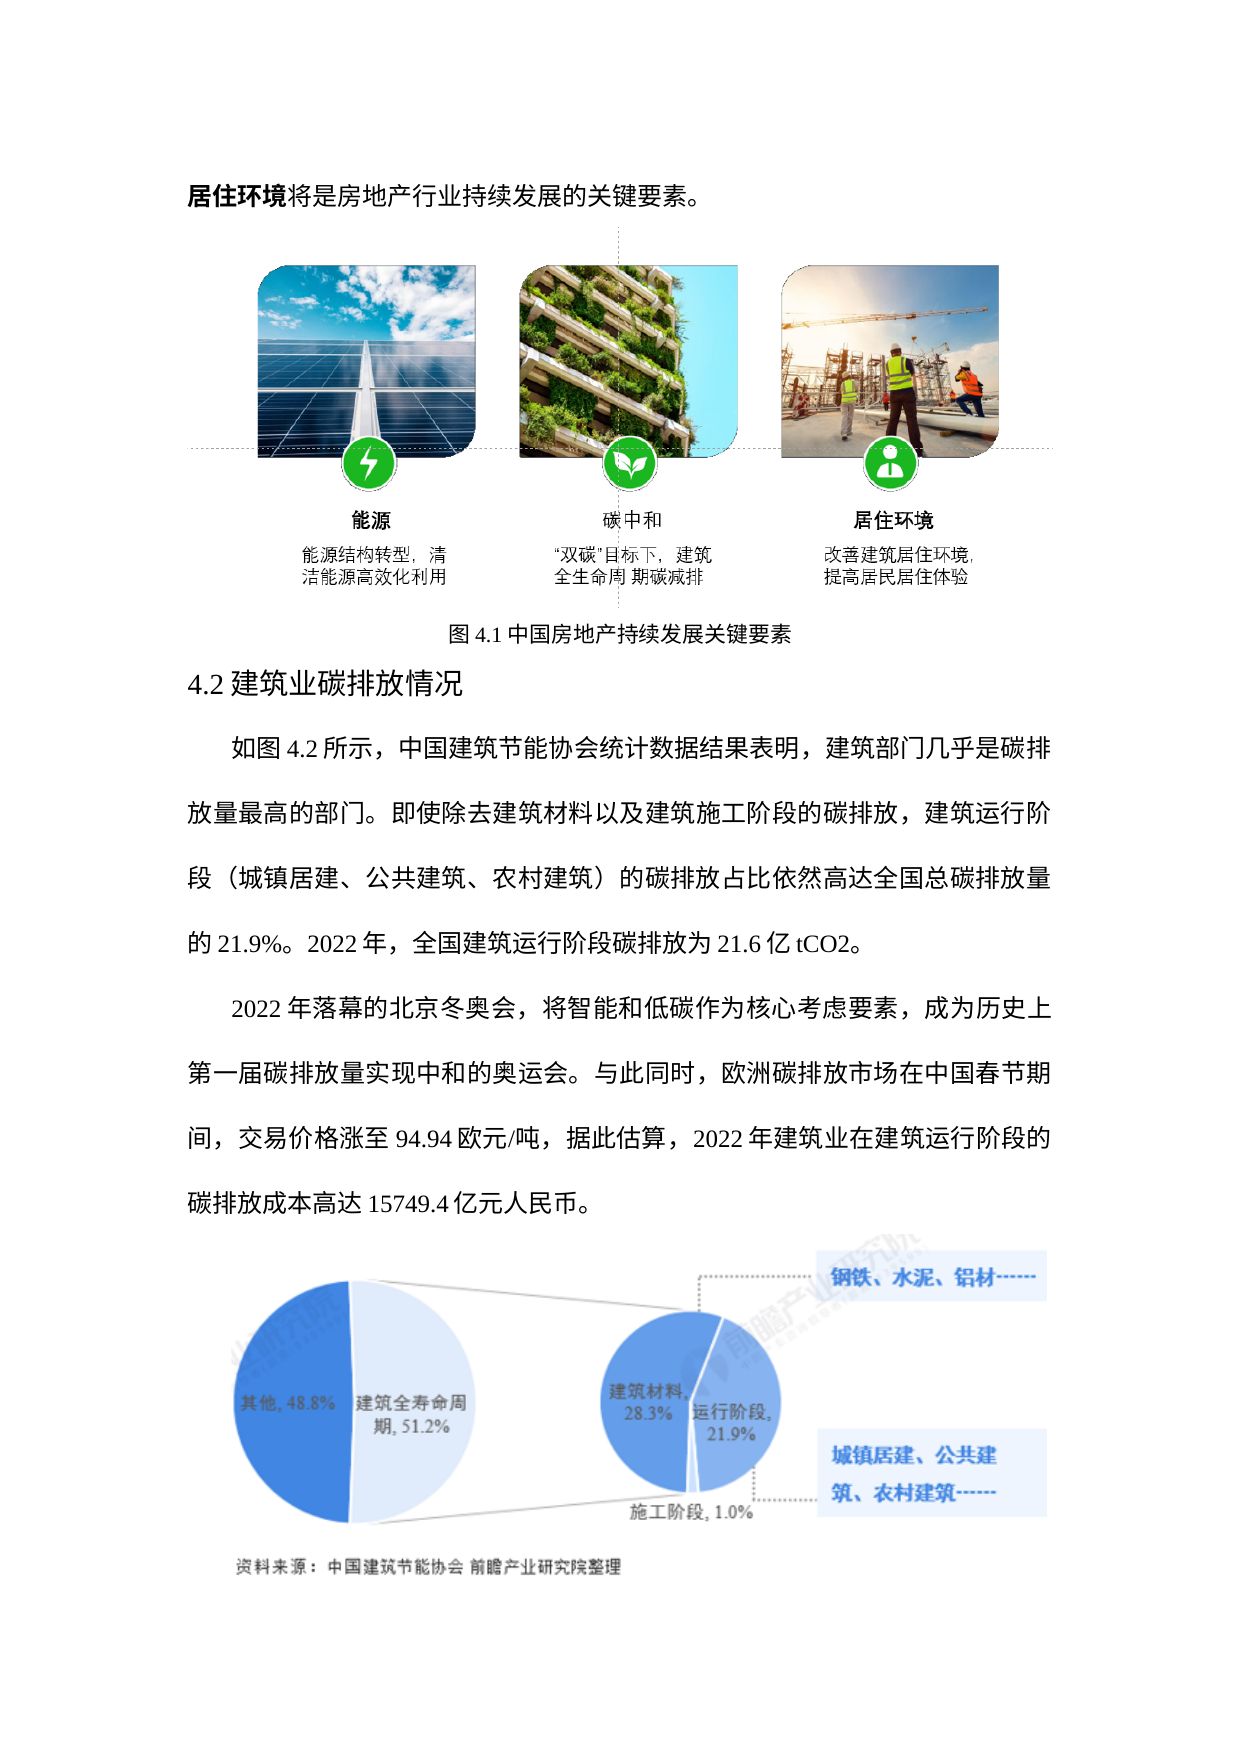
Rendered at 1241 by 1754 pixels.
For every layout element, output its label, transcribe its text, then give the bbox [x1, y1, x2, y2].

subtitle 4.2建筑业碳排放情况 [187, 649, 1053, 714]
picture [187, 227, 1053, 608]
text 2022年落幕的北京冬奥会，将智能和低碳作为核心考虑要素，成为历史上第一届碳排放量实现中和的奥运会。与此同时，欧洲碳排放市场在中国春节期间，交易价格涨至94.94欧元/吨，据此估算，2022年建筑业在建筑运行阶段的碳排放成本高达15749.4亿元人民币。 [187, 974, 1053, 1234]
text 如图4.2所示，中国建筑节能协会统计数据结果表明，建筑部门几乎是碳排放量最高的部门。即使除去建筑材料以及建筑施工阶段的碳排放，建筑运行阶段（城镇居建、公共建筑、农村建筑）的碳排放占比依然高达全国总碳排放量的21.9%。2022年，全国建筑运行阶段碳排放为21.6亿tCO2。 [187, 714, 1053, 974]
picture [231, 1234, 1047, 1582]
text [187, 162, 1053, 227]
text 图4.1 中国房地产持续发展关键要素 [187, 617, 1053, 649]
